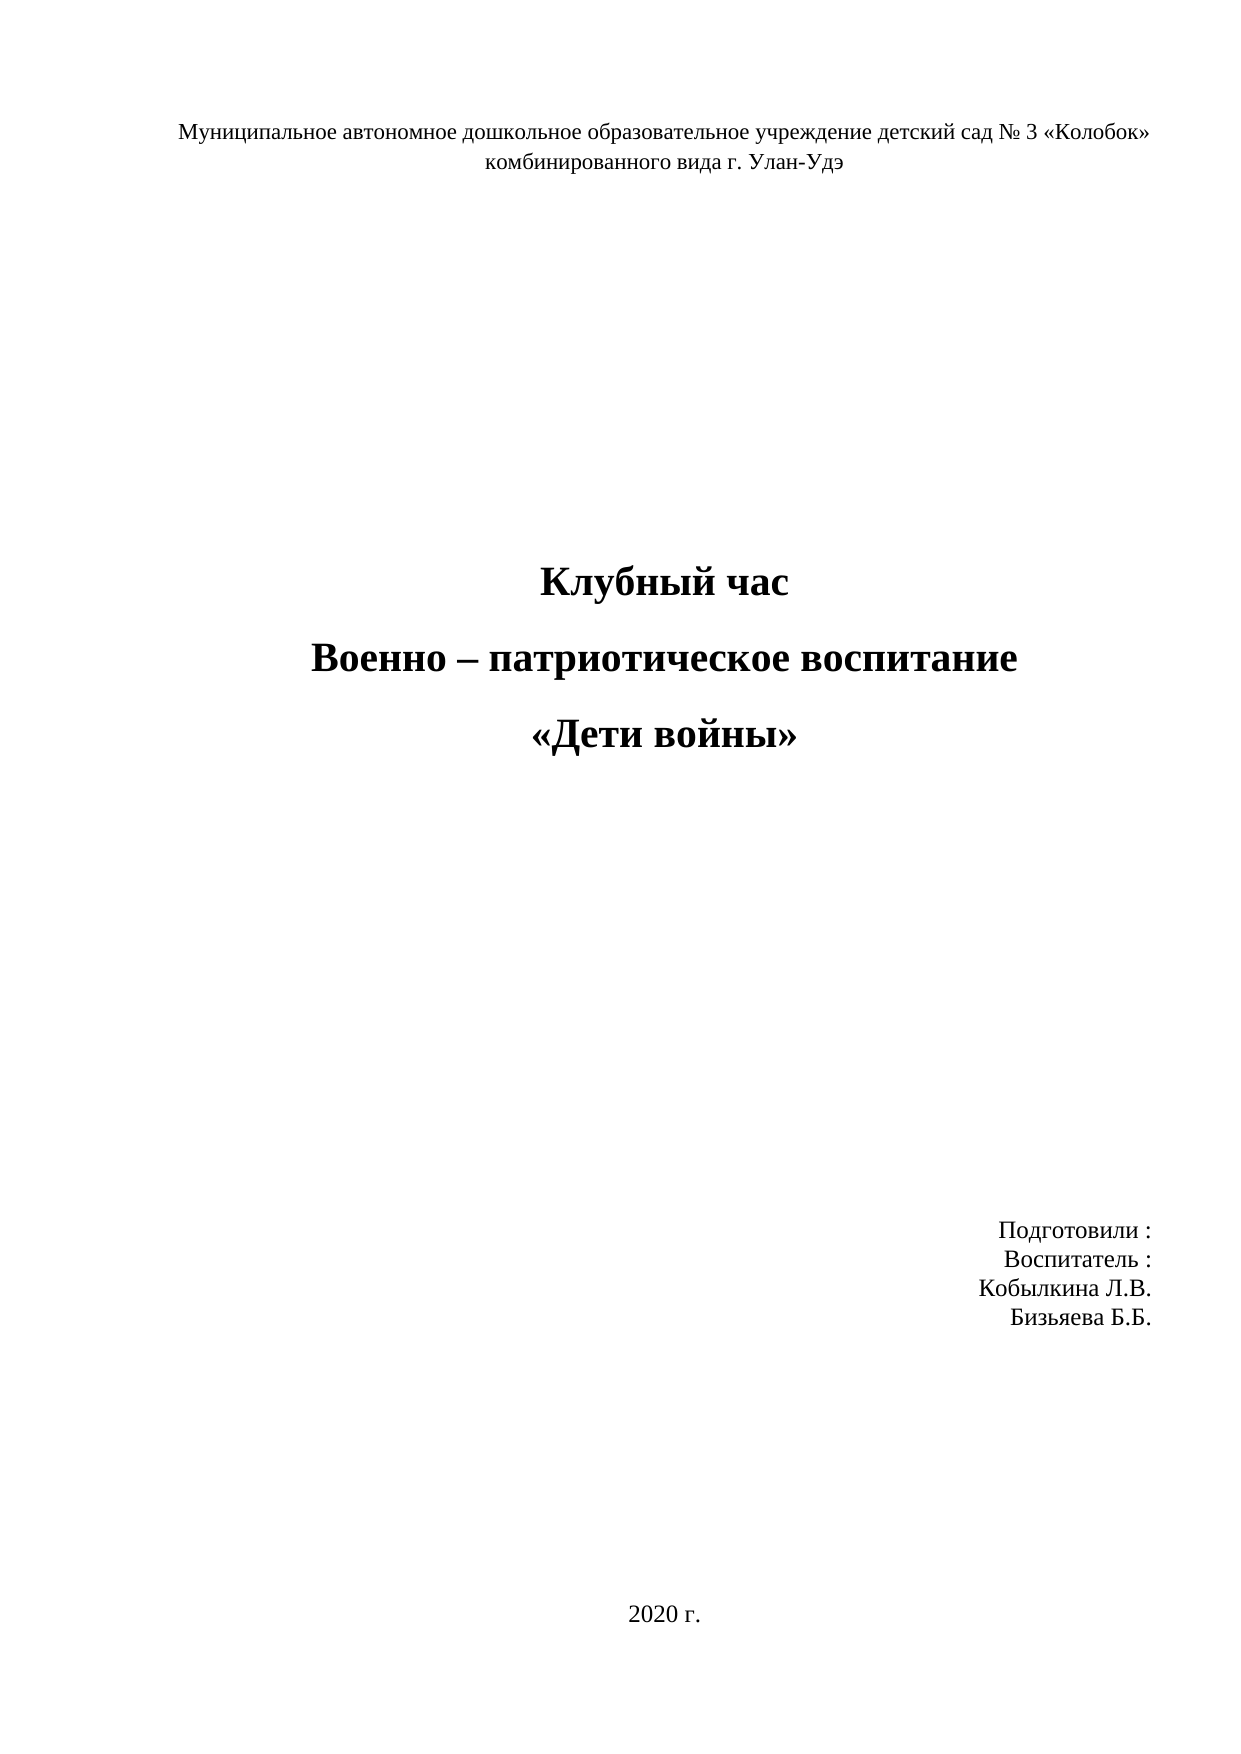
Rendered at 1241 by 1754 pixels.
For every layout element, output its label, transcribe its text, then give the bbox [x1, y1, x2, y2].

text «Дети войны» [177, 708, 1152, 756]
text Кобылкина Л.В. [177, 1273, 1152, 1302]
text Воспитатель : [177, 1244, 1152, 1273]
text 2020 г. [177, 1599, 1152, 1628]
text Муниципальное автономное дошкольное образовательное учреждение детский сад № 3 «Колобок» комбинированного вида г. Улан-Удэ [177, 118, 1152, 175]
text Военно – патриотическое воспитание [177, 633, 1152, 681]
text Подготовили : [177, 1215, 1152, 1244]
text Бизьяева Б.Б. [177, 1302, 1152, 1330]
text Клубный час [177, 557, 1152, 604]
